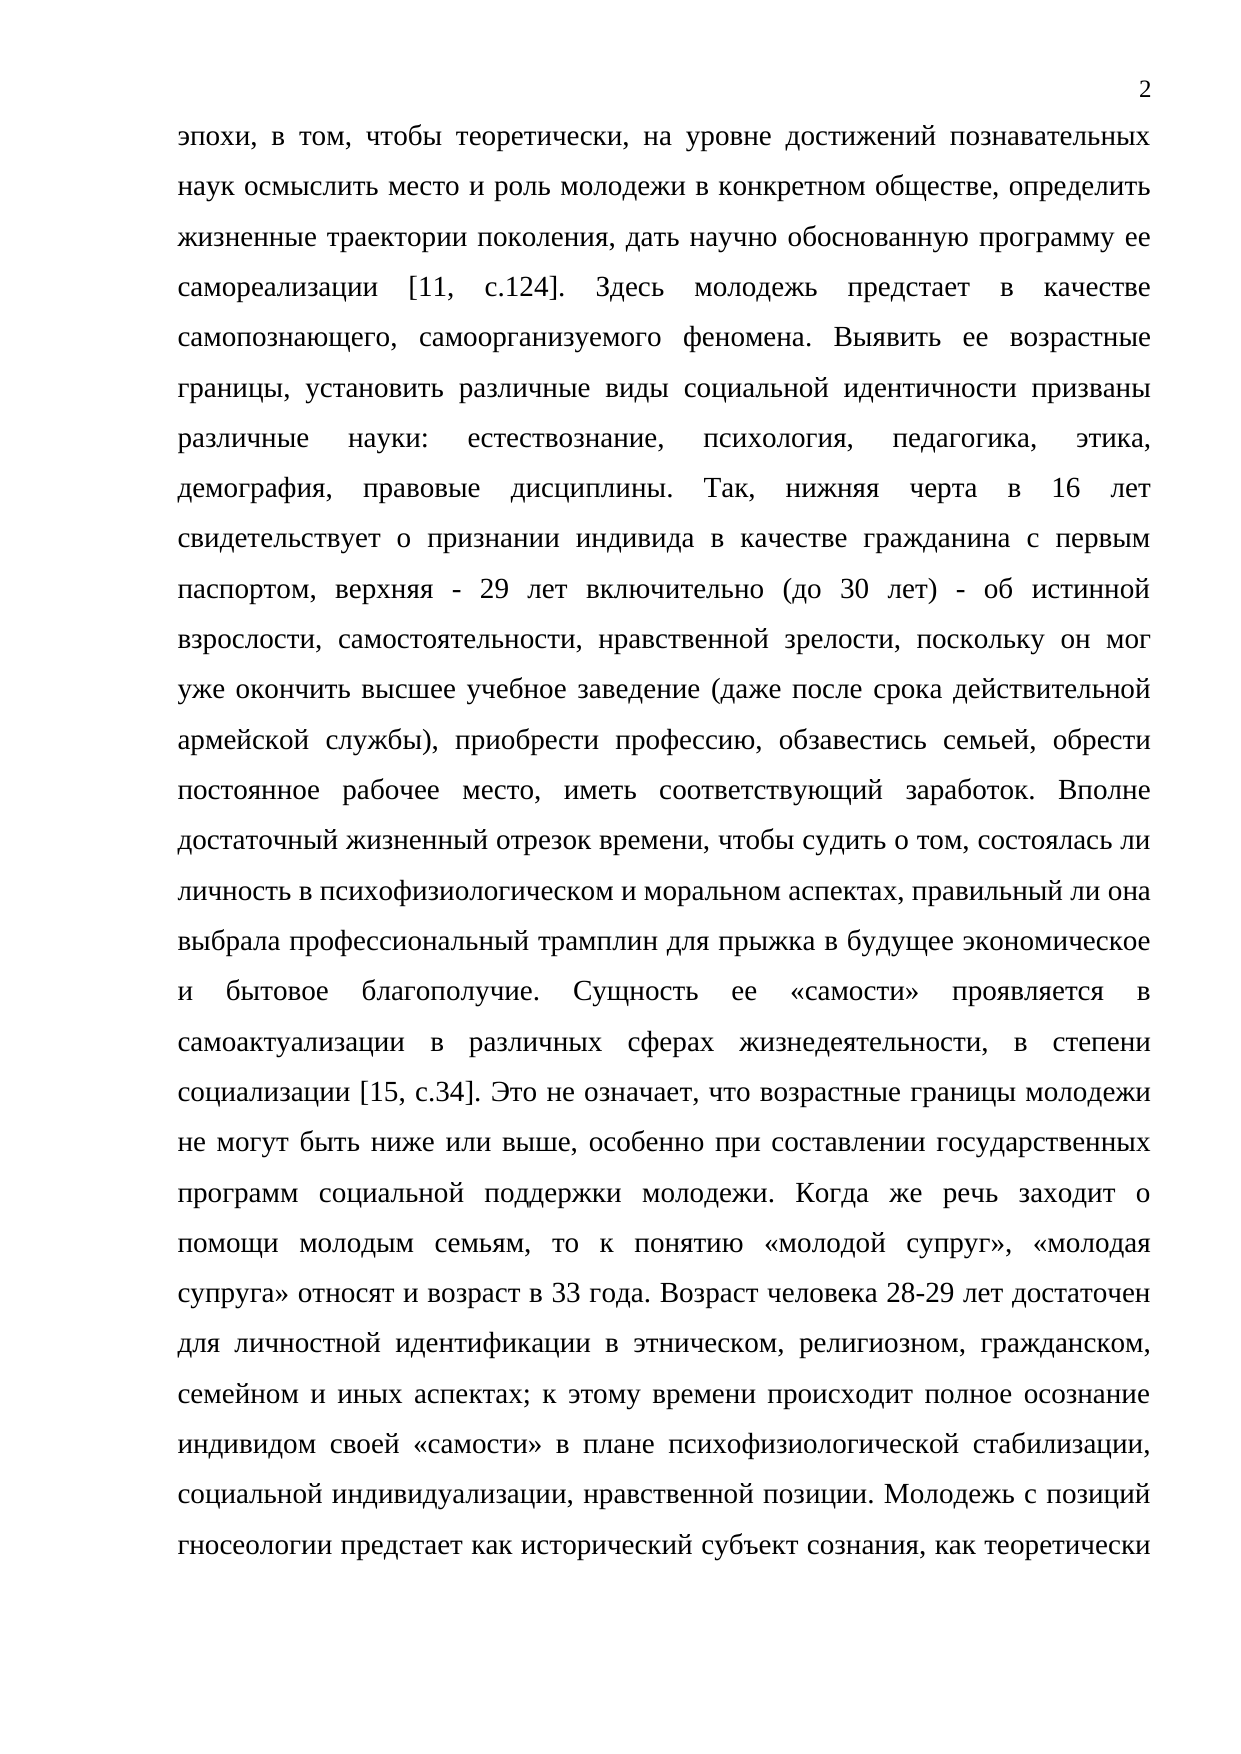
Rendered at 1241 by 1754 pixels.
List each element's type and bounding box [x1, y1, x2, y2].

text [177, 118, 1152, 1560]
